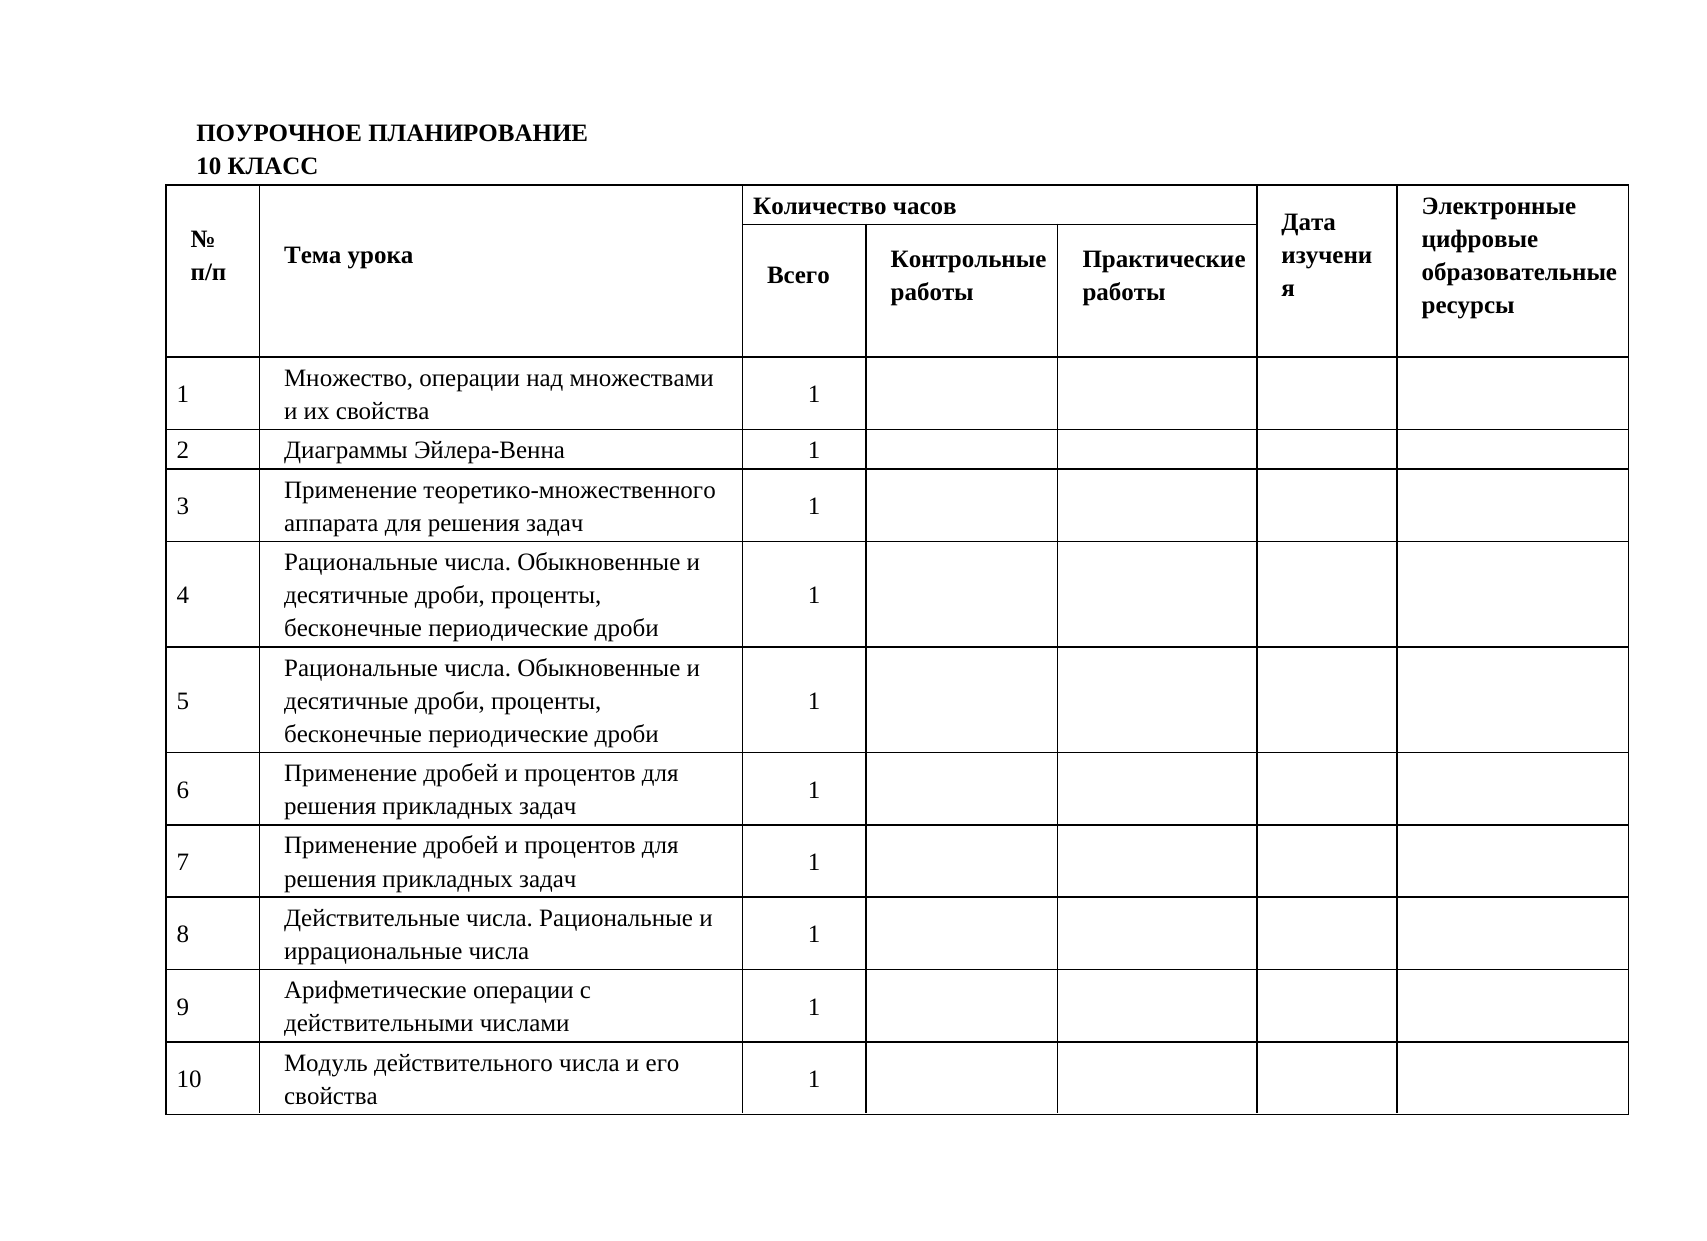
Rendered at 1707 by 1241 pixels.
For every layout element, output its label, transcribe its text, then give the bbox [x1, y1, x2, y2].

table_cell [1258, 358, 1396, 428]
table_cell [1258, 542, 1396, 646]
table_cell [1398, 358, 1628, 428]
table_cell 1 [743, 358, 865, 428]
table_cell [1258, 648, 1396, 751]
table_cell [867, 970, 1057, 1041]
table_cell 1 [743, 1043, 865, 1113]
text 10 КЛАСС [190, 151, 1618, 180]
table_cell Применение дробей и процентов для решения прикладных задач [260, 753, 742, 824]
table_cell [1398, 1043, 1628, 1113]
table_cell 1 [167, 358, 259, 428]
table_cell Рациональные числа. Обыкновенные и десятичные дроби, проценты, бесконечные периодические дроби [260, 648, 742, 751]
table_cell [867, 898, 1057, 969]
table_cell [1058, 358, 1256, 428]
table_cell 1 [743, 648, 865, 751]
table_cell [1258, 826, 1396, 896]
table_header Тема урока [260, 186, 742, 356]
table_cell [1058, 470, 1256, 541]
table_cell 3 [167, 470, 259, 541]
table_header Дата изучения [1258, 186, 1396, 356]
table_cell [867, 826, 1057, 896]
table_cell [1058, 430, 1256, 468]
table_cell Всего [743, 225, 865, 356]
table_cell 6 [167, 753, 259, 824]
table_cell [867, 358, 1057, 428]
table_cell [1058, 753, 1256, 824]
table_cell Применение теоретико-множественного аппарата для решения задач [260, 470, 742, 541]
table_cell Контрольные работы [867, 225, 1057, 356]
table_cell [1258, 970, 1396, 1041]
table_cell [1258, 430, 1396, 468]
table_cell [1398, 430, 1628, 468]
table_cell 1 [743, 826, 865, 896]
table_cell [867, 1043, 1057, 1113]
table_cell [867, 753, 1057, 824]
table_cell [1258, 470, 1396, 541]
table_header Количество часов [743, 186, 1256, 223]
table_cell [1058, 1043, 1256, 1113]
table_cell [1398, 898, 1628, 969]
table_cell 1 [743, 970, 865, 1041]
table_cell [1398, 826, 1628, 896]
table_cell 1 [743, 753, 865, 824]
table_cell Действительные числа. Рациональные и иррациональные числа [260, 898, 742, 969]
table_cell [1058, 826, 1256, 896]
table_cell Практические работы [1058, 225, 1256, 356]
table_cell [867, 430, 1057, 468]
table_cell [1398, 542, 1628, 646]
table_cell [867, 648, 1057, 751]
table_header Электронные цифровые образовательные ресурсы [1398, 186, 1628, 356]
table_cell [1058, 542, 1256, 646]
table_cell 8 [167, 898, 259, 969]
table_cell [1058, 898, 1256, 969]
table_cell 1 [743, 898, 865, 969]
table_cell Рациональные числа. Обыкновенные и десятичные дроби, проценты, бесконечные периодические дроби [260, 542, 742, 646]
table_cell [1398, 970, 1628, 1041]
table_header № п/п [167, 186, 259, 356]
table_cell 4 [167, 542, 259, 646]
table_cell Применение дробей и процентов для решения прикладных задач [260, 826, 742, 896]
table_cell [1398, 648, 1628, 751]
table_cell 7 [167, 826, 259, 896]
table_cell 1 [743, 542, 865, 646]
table_cell 1 [743, 430, 865, 468]
table_cell [1398, 470, 1628, 541]
table_cell [1258, 753, 1396, 824]
table_cell [1058, 970, 1256, 1041]
table_cell [1058, 648, 1256, 751]
table_cell Арифметические операции с действительными числами [260, 970, 742, 1041]
table_cell [1258, 898, 1396, 969]
table_cell Множество, операции над множествами и их свойства [260, 358, 742, 428]
table_cell [1398, 753, 1628, 824]
text ПОУРОЧНОЕ ПЛАНИРОВАНИЕ [190, 118, 1618, 147]
table_cell [867, 542, 1057, 646]
table_cell 10 [167, 1043, 259, 1113]
table_cell [867, 470, 1057, 541]
table_cell 9 [167, 970, 259, 1041]
table_cell Модуль действительного числа и его свойства [260, 1043, 742, 1113]
table_cell 1 [743, 470, 865, 541]
table_cell 5 [167, 648, 259, 751]
table_cell 2 [167, 430, 259, 468]
table_cell Диаграммы Эйлера-Венна [260, 430, 742, 468]
table_cell [1258, 1043, 1396, 1113]
